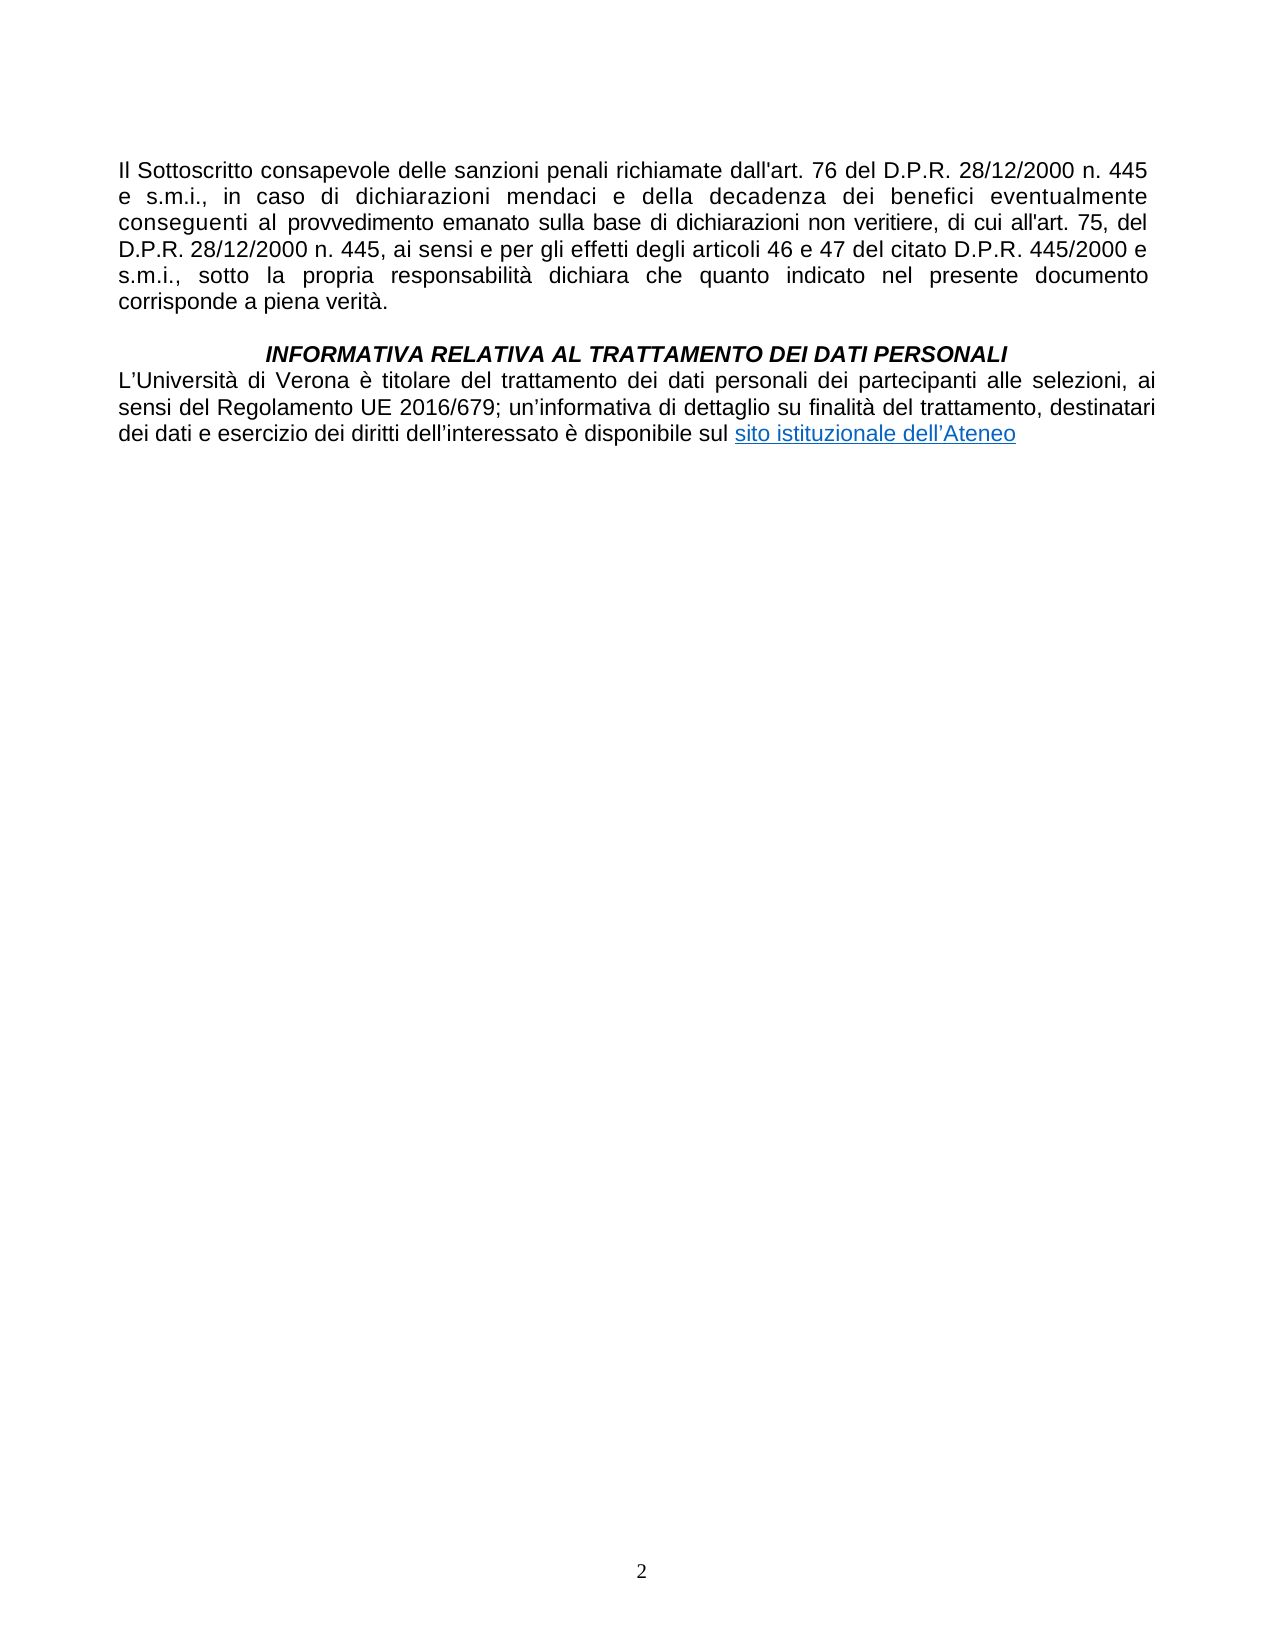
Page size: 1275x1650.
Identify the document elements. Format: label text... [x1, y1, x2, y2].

text L’Università di Verona è titolare del trattamento dei dati personali dei partecipanti alle selezioni, ai sensi del Regolamento UE 2016/679; un’informativa di dettaglio su finalità del trattamento, destinatari dei dati e esercizio dei diritti dell’interessato è disponibile sul sito istituzionale dell’Ateneo [118, 367, 1157, 446]
text Il Sottoscritto consapevole delle sanzioni penali richiamate dall'art. 76 del D.P.R. 28/12/2000 n. 445 e s.m.i., in caso di dichiarazioni mendaci e della decadenza dei benefici eventualmente conseguenti al provvedimento emanato sulla base di dichiarazioni non veritiere, di cui all'art. 75, del D.P.R. 28/12/2000 n. 445, ai sensi e per gli effetti degli articoli 46 e 47 del citato D.P.R. 445/2000 e s.m.i., sotto la propria responsabilità dichiara che quanto indicato nel presente documento corrisponde a piena verità. [118, 157, 1149, 315]
text INFORMATIVA RELATIVA AL TRATTAMENTO DEI DATI PERSONALI [118, 341, 1157, 367]
